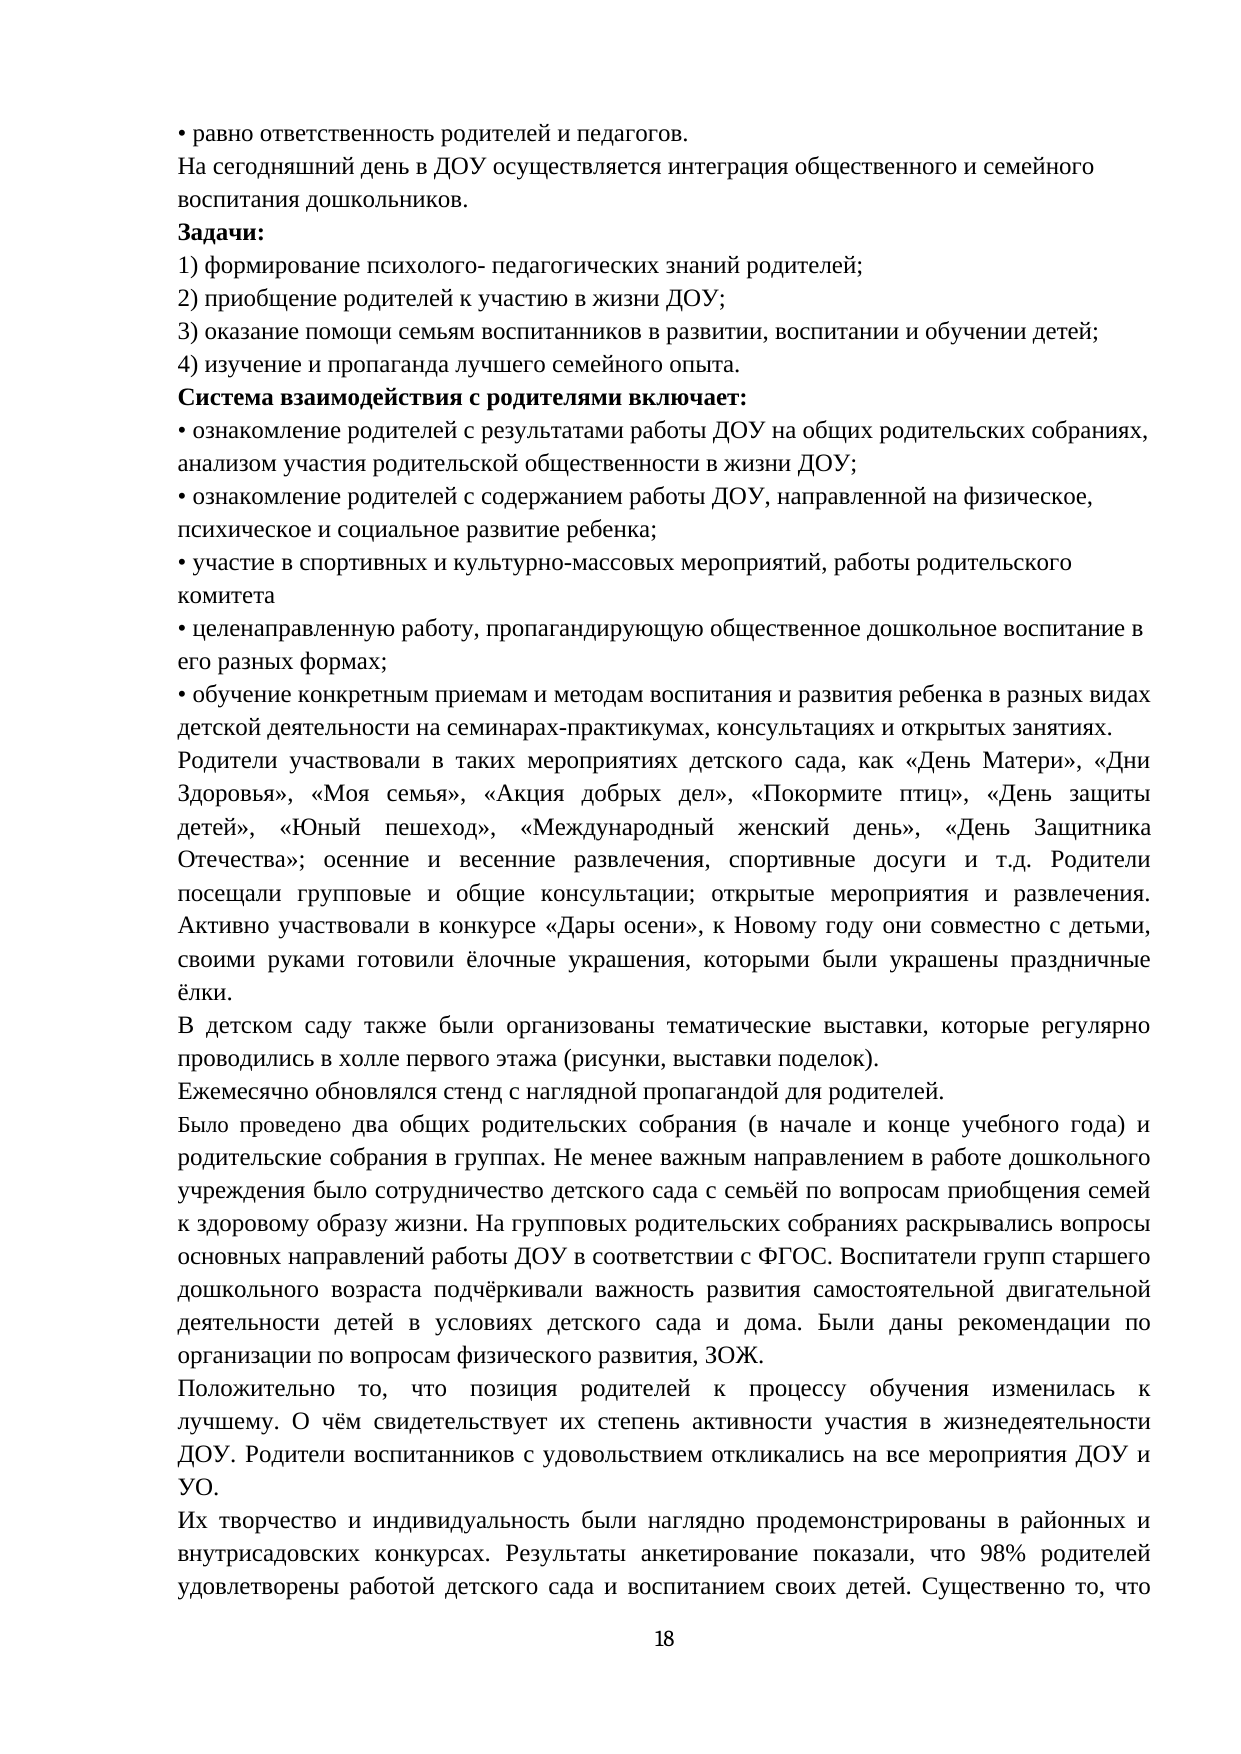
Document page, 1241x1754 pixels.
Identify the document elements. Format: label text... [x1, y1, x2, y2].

text • равно ответственность родителей и педагогов. [177, 118, 1152, 147]
text • участие в спортивных и культурно-массовых мероприятий, работы родительского [177, 547, 1152, 576]
text • ознакомление родителей с результатами работы ДОУ на общих родительских собраниях, [177, 415, 1152, 444]
text • ознакомление родителей с содержанием работы ДОУ, направленной на физическое, [177, 481, 1152, 510]
text анализом участия родительской общественности в жизни ДОУ; [177, 448, 1152, 477]
text • целенаправленную работу, пропагандирующую общественное дошкольное воспитание в [177, 613, 1152, 642]
text его разных формах; [177, 646, 1152, 675]
text Родители участвовали в таких мероприятиях детского сада, как «День Матери», «Дни Здоровья», «Моя семья», «Акция добрых дел», «Покормите птиц», «День защиты детей», «Юный пешеход», «Международный женский день», «День Защитника Отечества»; осенние и весенние развлечения, спортивные досуги и т.д. Родители посещали групповые и общие консультации; открытые мероприятия и развлечения. Активно участвовали в конкурсе «Дары осени», к Новому году они совместно с детьми, своими руками готовили ёлочные украшения, которыми были украшены праздничные ёлки. [177, 746, 1152, 1005]
text комитета [177, 580, 1152, 609]
text • обучение конкретным приемам и методам воспитания и развития ребенка в разных видах [177, 679, 1152, 708]
text детской деятельности на семинарах-практикумах, консультациях и открытых занятиях. [177, 712, 1152, 741]
text Ежемесячно обновлялся стенд с наглядной пропагандой для родителей. [177, 1076, 1152, 1104]
text Задачи: [177, 217, 1152, 246]
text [177, 1505, 1152, 1600]
text Положительно то, что позиция родителей к процессу обучения изменилась к лучшему. О чём свидетельствует их степень активности участия в жизнедеятельности ДОУ. Родители воспитанников с удовольствием откликались на все мероприятия ДОУ и УО. [177, 1373, 1152, 1501]
text психическое и социальное развитие ребенка; [177, 514, 1152, 543]
text 2) приобщение родителей к участию в жизни ДОУ; [177, 283, 1152, 312]
text воспитания дошкольников. [177, 184, 1152, 213]
text 4) изучение и пропаганда лучшего семейного опыта. [177, 349, 1152, 378]
text 3) оказание помощи семьям воспитанников в развитии, воспитании и обучении детей; [177, 316, 1152, 345]
text В детском саду также были организованы тематические выставки, которые регулярно проводились в холле первого этажа (рисунки, выставки поделок). [177, 1010, 1152, 1071]
text 1) формирование психолого- педагогических знаний родителей; [177, 250, 1152, 279]
text Система взаимодействия с родителями включает: [177, 382, 1152, 411]
text На сегодняшний день в ДОУ осуществляется интеграция общественного и семейного [177, 151, 1152, 180]
text Было проведено два общих родительских собрания (в начале и конце учебного года) и родительские собрания в группах. Не менее важным направлением в работе дошкольного учреждения было сотрудничество детского сада с семьёй по вопросам приобщения семей к здоровому образу жизни. На групповых родительских собраниях раскрывались вопросы основных направлений работы ДОУ в соответствии с ФГОС. Воспитатели групп старшего дошкольного возраста подчёркивали важность развития самостоятельной двигательной деятельности детей в условиях детского сада и дома. Были даны рекомендации по организации по вопросам физического развития, ЗОЖ. [177, 1109, 1152, 1369]
